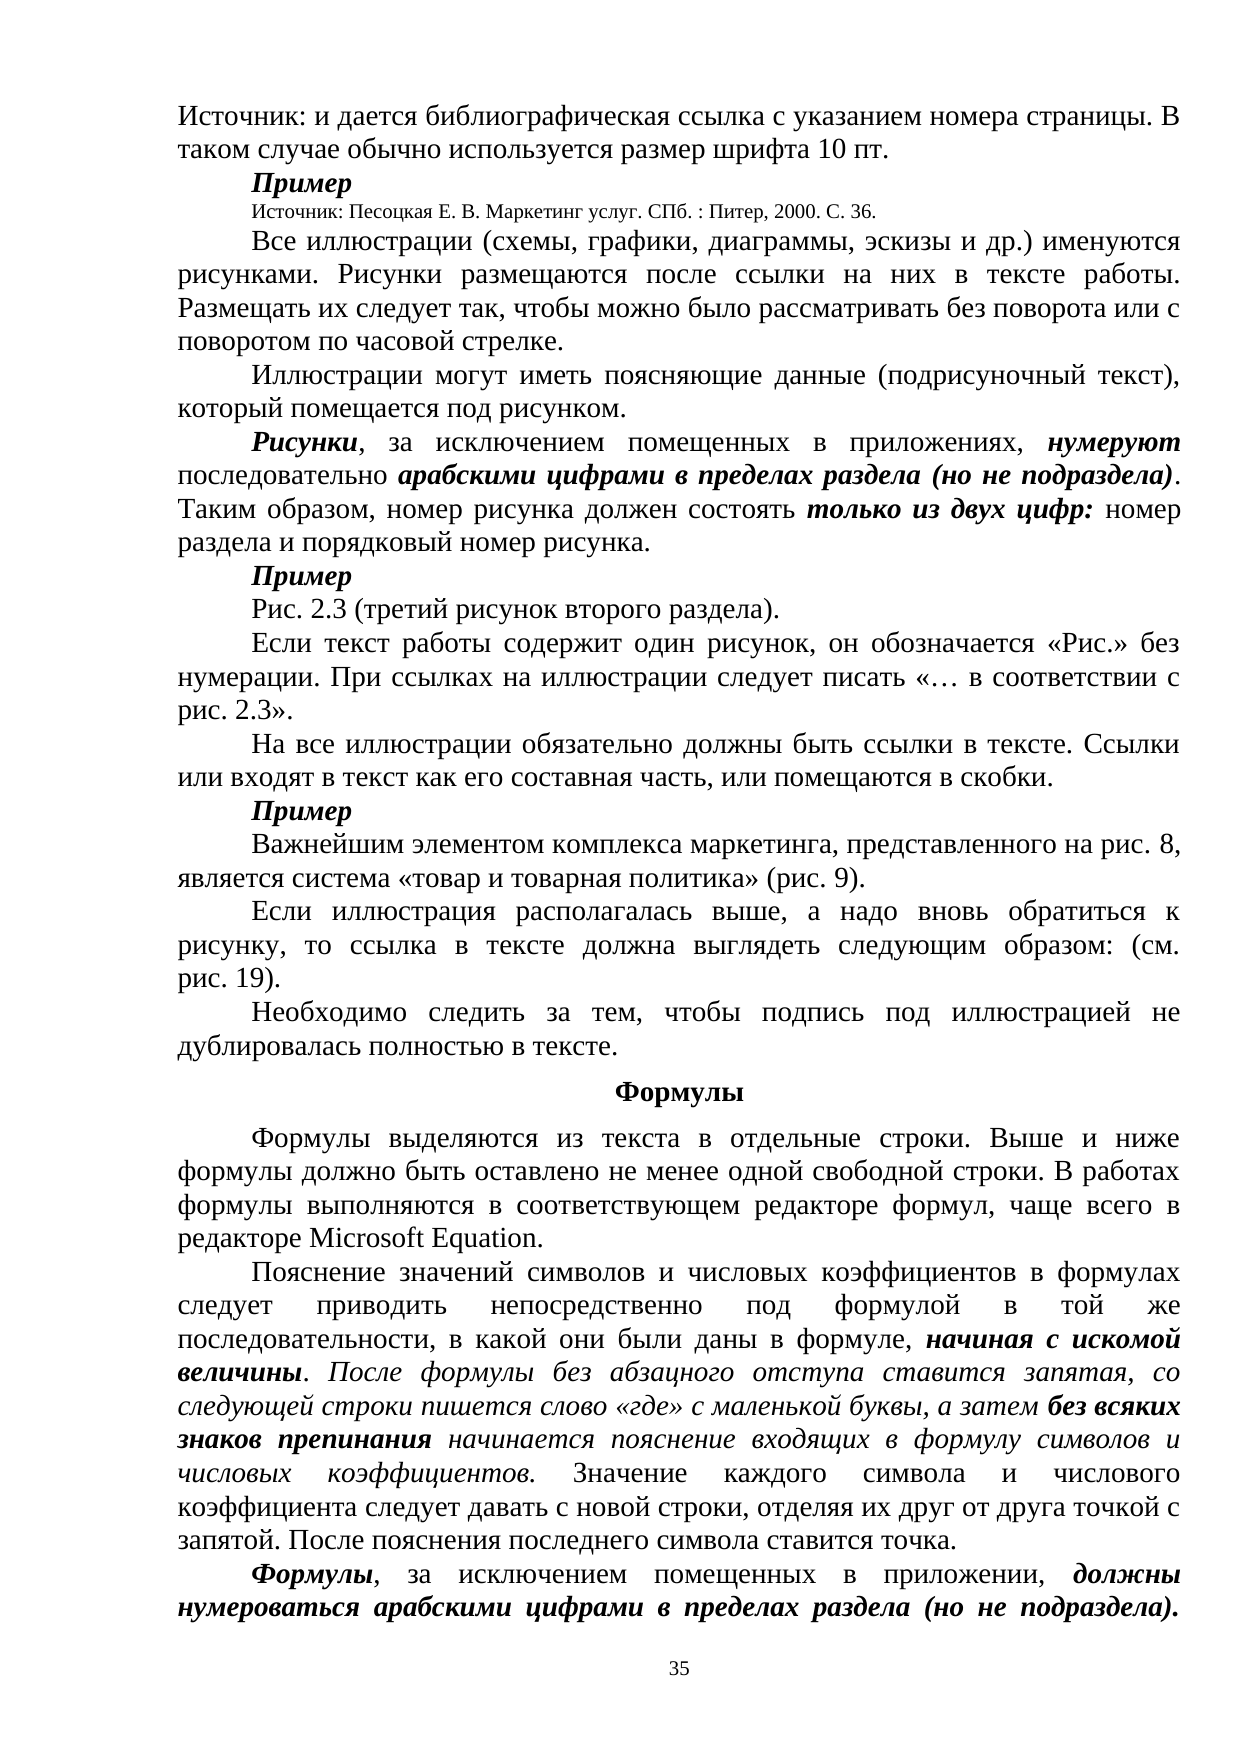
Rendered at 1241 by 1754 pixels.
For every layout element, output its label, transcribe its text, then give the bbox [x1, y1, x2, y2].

text Рисунки, за исключением помещенных в приложениях, нумеруют последовательно арабскими цифрами в пределах раздела (но не подраздела). Таким образом, номер рисунка должен состоять только из двух цифр: номер раздела и порядковый номер рисунка. [177, 424, 1181, 558]
text Источник: Песоцкая Е. В. Маркетинг услуг. СПб. : Питер, 2000. С. 36. [177, 198, 1181, 223]
text Формулы выделяются из текста в отдельные строки. Выше и ниже формулы должно быть оставлено не менее одной свободной строки. В работах формулы выполняются в соответствующем редакторе формул, чаще всего в редакторе Microsoft Equation. [177, 1120, 1181, 1254]
text Все иллюстрации (схемы, графики, диаграммы, эскизы и др.) именуются рисунками. Рисунки размещаются после ссылки на них в тексте работы. Размещать их следует так, чтобы можно было рассматривать без поворота или с поворотом по часовой стрелке. [177, 223, 1181, 357]
text Если текст работы содержит один рисунок, он обозначается «Рис.» без нумерации. При ссылках на иллюстрации следует писать «… в соответствии с рис. 2.3». [177, 625, 1181, 726]
text Пример [177, 165, 1181, 198]
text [177, 1556, 1181, 1623]
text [177, 98, 1181, 165]
text Рис. 2.3 (третий рисунок второго раздела). [177, 592, 1181, 625]
text Формулы [177, 1074, 1181, 1107]
text Иллюстрации могут иметь поясняющие данные (подрисуночный текст), который помещается под рисунком. [177, 357, 1181, 424]
text Необходимо следить за тем, чтобы подпись под иллюстрацией не дублировалась полностью в тексте. [177, 994, 1181, 1061]
text Если иллюстрация располагалась выше, а надо вновь обратиться к рисунку, то ссылка в тексте должна выглядеть следующим образом: (см. рис. 19). [177, 893, 1181, 994]
text Пример [177, 558, 1181, 592]
text Пример [177, 793, 1181, 826]
text Важнейшим элементом комплекса маркетинга, представленного на рис. 8, является система «товар и товарная политика» (рис. 9). [177, 826, 1181, 893]
text Пояснение значений символов и числовых коэффициентов в формулах следует приводить непосредственно под формулой в той же последовательности, в какой они были даны в формуле, начиная с искомой величины. После формулы без абзацного отступа ставится запятая, со следующей строки пишется слово «где» с маленькой буквы, а затем без всяких знаков препинания начинается пояснение входящих в формулу символов и числовых коэффициентов. Значение каждого символа и числового коэффициента следует давать с новой строки, отделяя их друг от друга точкой с запятой. После пояснения последнего символа ставится точка. [177, 1254, 1181, 1556]
text На все иллюстрации обязательно должны быть ссылки в тексте. Ссылки или входят в текст как его составная часть, или помещаются в скобки. [177, 726, 1181, 793]
